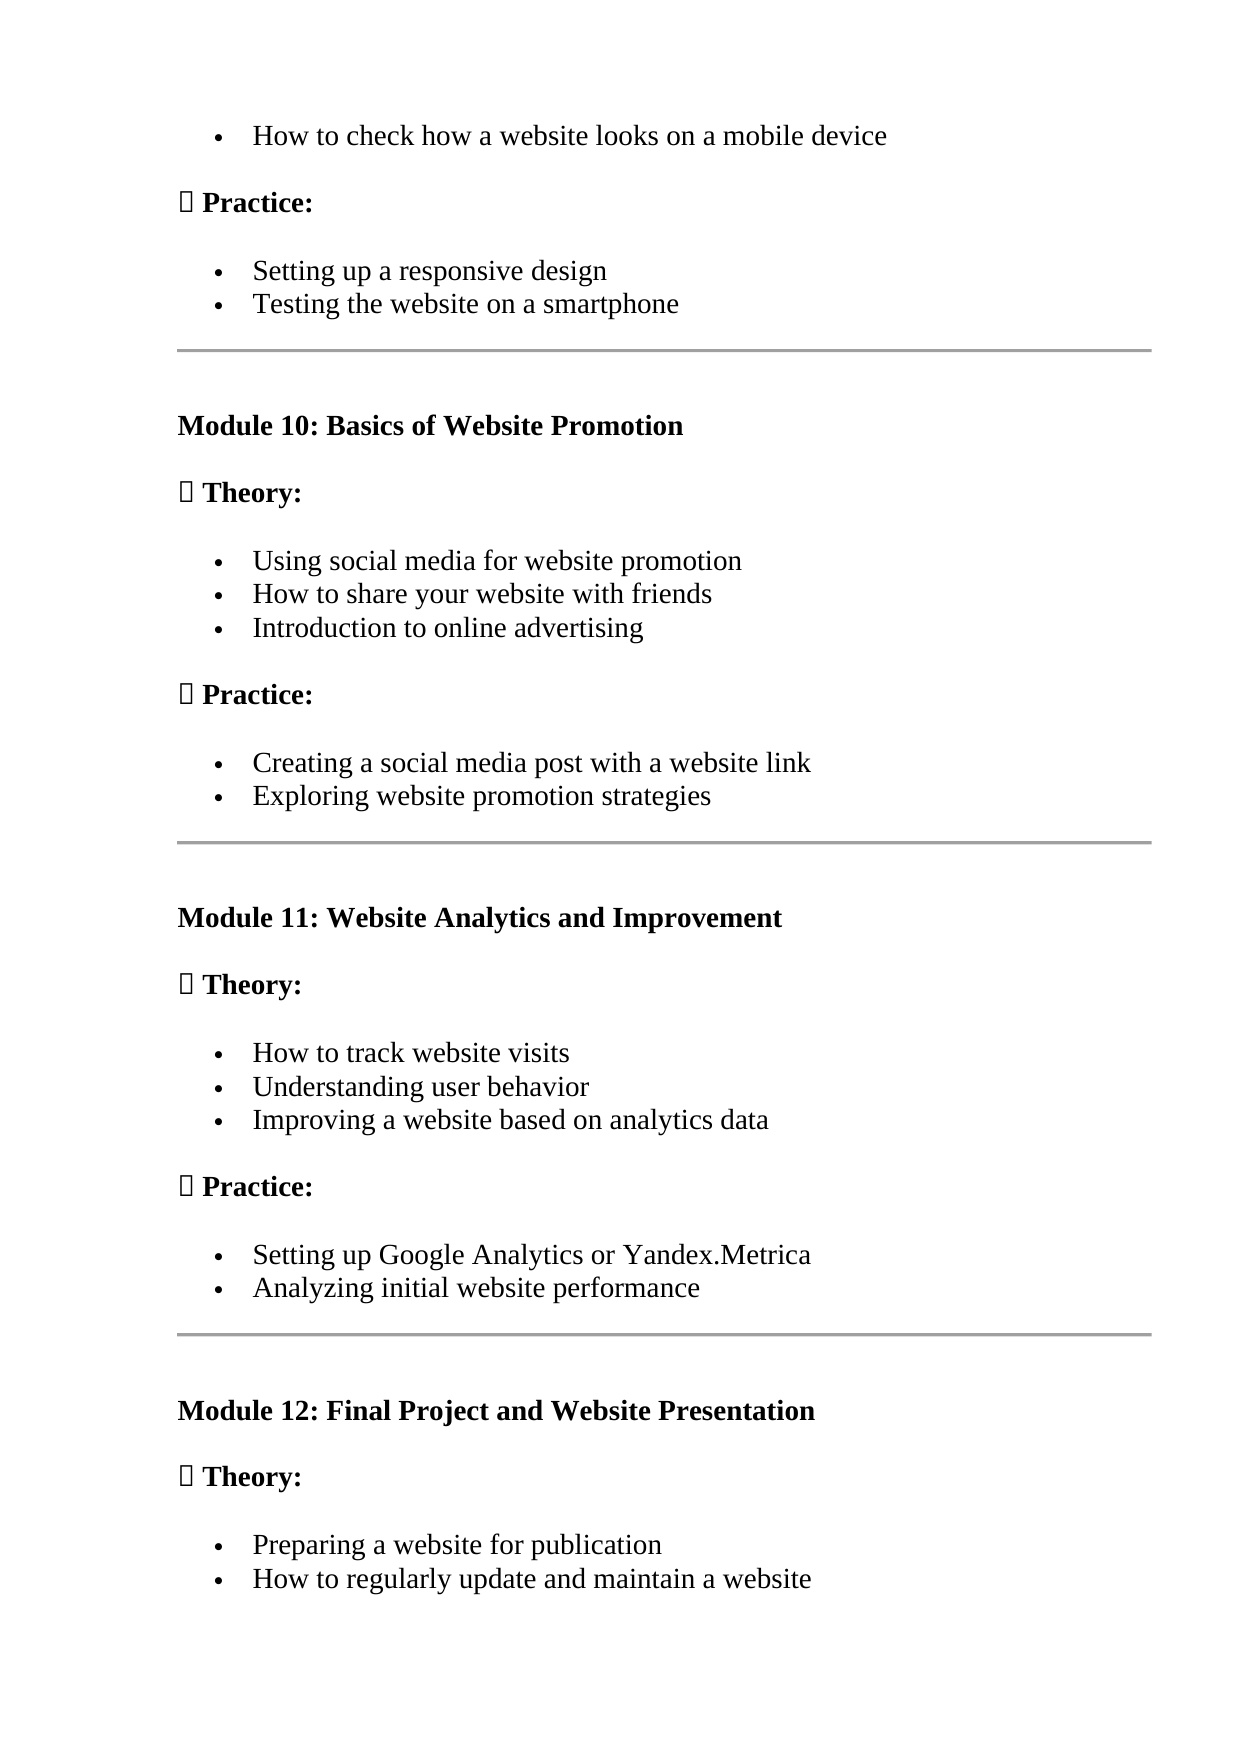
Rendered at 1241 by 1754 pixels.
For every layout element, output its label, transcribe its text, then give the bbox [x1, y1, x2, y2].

list Improving a website based on analytics data [215, 1102, 1152, 1136]
list How to regularly update and maintain a website [215, 1561, 1152, 1594]
list Exploring website promotion strategies [215, 778, 1152, 812]
list Analyzing initial website performance [215, 1271, 1152, 1304]
subtitle Module 10: Basics of Website Promotion [177, 408, 1152, 442]
list Using social media for website promotion [215, 543, 1152, 577]
list Setting up a responsive design [215, 253, 1152, 286]
list Preparing a website for publication [215, 1527, 1152, 1561]
list Creating a social media post with a website link [215, 745, 1152, 778]
subtitle Module 12: Final Project and Website Presentation [177, 1393, 1152, 1426]
text 📌 Theory: [177, 1455, 1152, 1495]
list Understanding user behavior [215, 1069, 1152, 1102]
text 📌 Theory: [177, 963, 1152, 1003]
text 📌 Practice: [177, 673, 1152, 713]
list How to check how a website looks on a mobile device [215, 118, 1152, 152]
list Testing the website on a smartphone [215, 286, 1152, 320]
list How to share your website with friends [215, 577, 1152, 610]
text 📌 Practice: [177, 1165, 1152, 1205]
list Introduction to online advertising [215, 610, 1152, 644]
subtitle Module 11: Website Analytics and Improvement [177, 901, 1152, 934]
text 📌 Theory: [177, 471, 1152, 511]
list Setting up Google Analytics or Yandex.Metrica [215, 1237, 1152, 1271]
text 📌 Practice: [177, 181, 1152, 221]
list How to track website visits [215, 1035, 1152, 1069]
